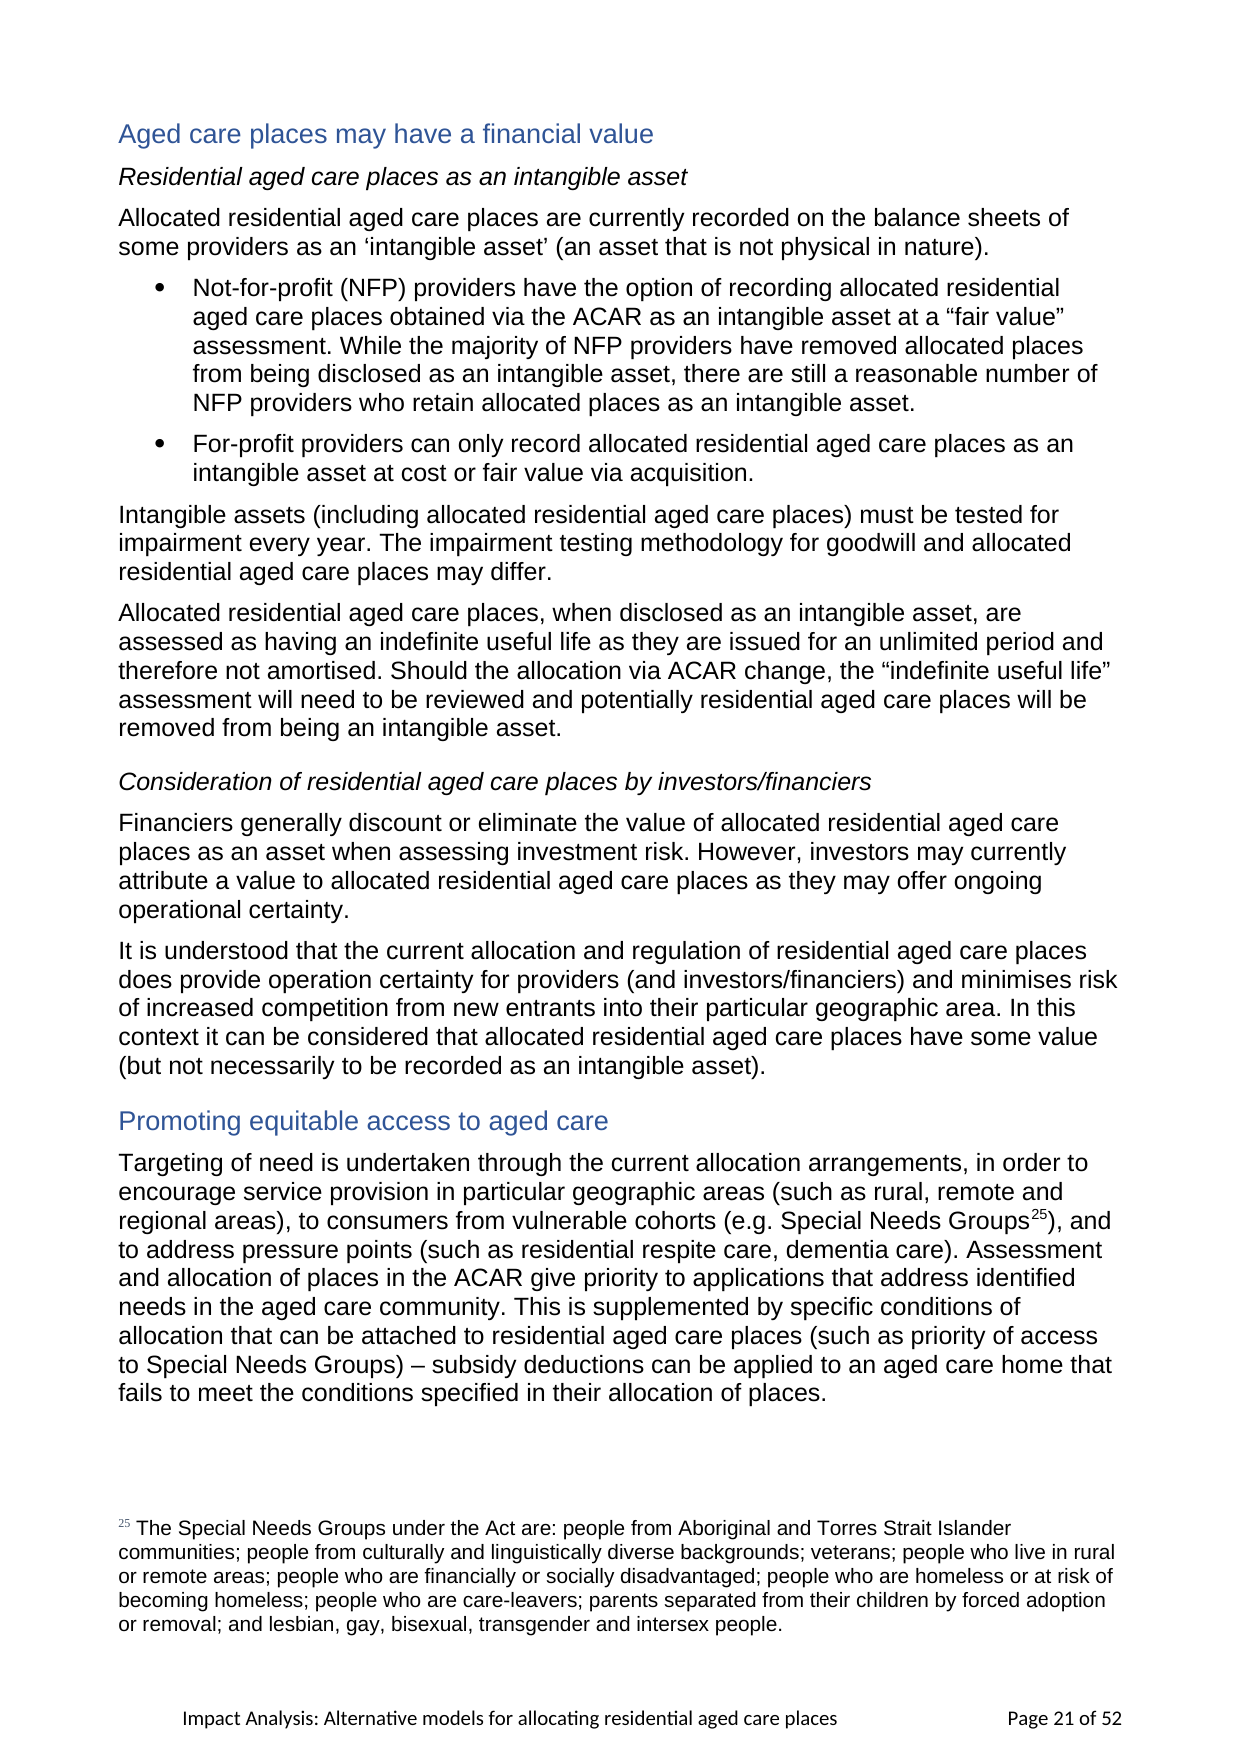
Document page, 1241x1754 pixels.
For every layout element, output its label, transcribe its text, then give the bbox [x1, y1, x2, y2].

list For-profit providers can only record allocated residential aged care places as an intangible asset at cost or fair value via acquisition. [155, 429, 1122, 487]
text Targeting of need is undertaken through the current allocation arrangements, in order to encourage service provision in particular geographic areas (such as rural, remote and regional areas), to consumers from vulnerable cohorts (e.g. Special Needs Groups), and to address pressure points (such as residential respite care, dementia care). Assessment and allocation of places in the ACAR give priority to applications that address identified needs in the aged care community. This is supplemented by specific conditions of allocation that can be attached to residential aged care places (such as priority of access to Special Needs Groups) – subsidy deductions can be applied to an aged care home that fails to meet the conditions specified in their allocation of places. [118, 1148, 1122, 1407]
subtitle Aged care places may have a financial value [118, 118, 1122, 149]
text Residential aged care places as an intangible asset [118, 162, 1122, 191]
text Allocated residential aged care places, when disclosed as an intangible asset, are assessed as having an indefinite useful life as they are issued for an unlimited period and therefore not amortised. Should the allocation via ACAR change, the “indefinite useful life” assessment will need to be reviewed and potentially residential aged care places will be removed from being an intangible asset. [118, 598, 1122, 742]
text It is understood that the current allocation and regulation of residential aged care places does provide operation certainty for providers (and investors/financiers) and minimises risk of increased competition from new entrants into their particular geographic area. In this context it can be considered that allocated residential aged care places have some value (but not necessarily to be recorded as an intangible asset). [118, 936, 1122, 1079]
list Not-for-profit (NFP) providers have the option of recording allocated residential aged care places obtained via the ACAR as an intangible asset at a “fair value” assessment. While the majority of NFP providers have removed allocated places from being disclosed as an intangible asset, there are still a reasonable number of NFP providers who retain allocated places as an intangible asset. [155, 273, 1122, 417]
text Intangible assets (including allocated residential aged care places) must be tested for impairment every year. The impairment testing methodology for goodwill and allocated residential aged care places may differ. [118, 499, 1122, 586]
text Consideration of residential aged care places by investors/financiers [118, 767, 1122, 796]
text Financiers generally discount or eliminate the value of allocated residential aged care places as an asset when assessing investment risk. However, investors may currently attribute a value to allocated residential aged care places as they may offer ongoing operational certainty. [118, 808, 1122, 923]
text Allocated residential aged care places are currently recorded on the balance sheets of some providers as an ‘intangible asset’ (an asset that is not physical in nature). [118, 203, 1122, 261]
subtitle Promoting equitable access to aged care [118, 1104, 1122, 1136]
